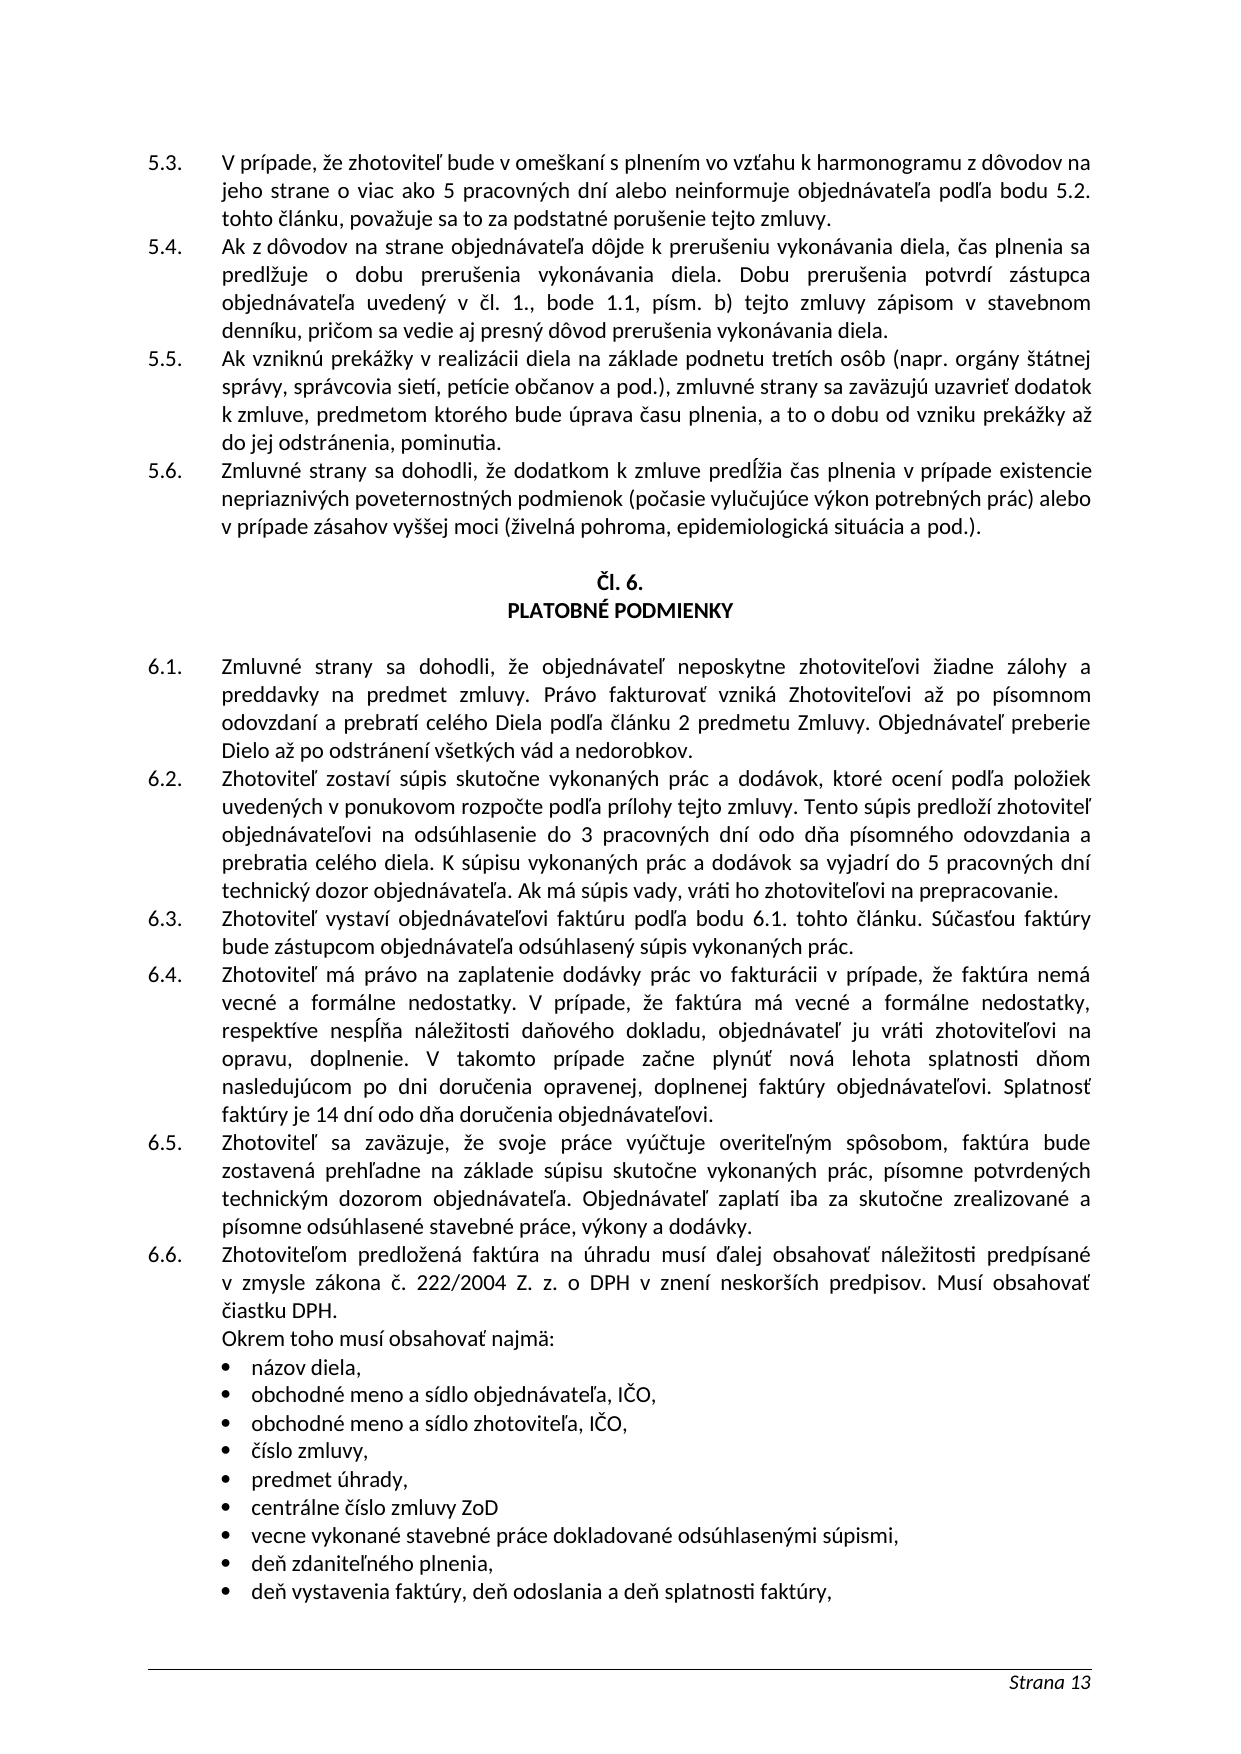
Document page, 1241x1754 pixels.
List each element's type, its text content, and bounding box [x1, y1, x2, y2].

list centrálne číslo zmluvy ZoD [222, 1493, 1092, 1521]
text PLATOBNÉ PODMIENKY [148, 596, 1092, 624]
list deň vystavenia faktúry, deň odoslania a deň splatnosti faktúry, [222, 1577, 1092, 1605]
text 5.4. Ak z dôvodov na strane objednávateľa dôjde k prerušeniu vykonávania diela, čas plnenia sa predlžuje o dobu prerušenia vykonávania diela. Dobu prerušenia potvrdí zástupca objednávateľa uvedený v čl. 1., bode 1.1, písm. b) tejto zmluvy zápisom v stavebnom denníku, pričom sa vedie aj presný dôvod prerušenia vykonávania diela. [148, 232, 1092, 344]
text 6.3. Zhotoviteľ vystaví objednávateľovi faktúru podľa bodu 6.1. tohto článku. Súčasťou faktúry bude zástupcom objednávateľa odsúhlasený súpis vykonaných prác. [148, 904, 1092, 960]
text 5.5. Ak vzniknú prekážky v realizácii diela na základe podnetu tretích osôb (napr. orgány štátnej správy, správcovia sietí, petície občanov a pod.), zmluvné strany sa zaväzujú uzavrieť dodatok k zmluve, predmetom ktorého bude úprava času plnenia, a to o dobu od vzniku prekážky až do jej odstránenia, pominutia. [148, 344, 1092, 456]
text Čl. 6. [148, 568, 1092, 596]
text 6.2. Zhotoviteľ zostaví súpis skutočne vykonaných prác a dodávok, ktoré ocení podľa položiek uvedených v ponukovom rozpočte podľa prílohy tejto zmluvy. Tento súpis predloží zhotoviteľ objednávateľovi na odsúhlasenie do 3 pracovných dní odo dňa písomného odovzdania a prebratia celého diela. K súpisu vykonaných prác a dodávok sa vyjadrí do 5 pracovných dní technický dozor objednávateľa. Ak má súpis vady, vráti ho zhotoviteľovi na prepracovanie. [148, 764, 1092, 904]
text 6.4. Zhotoviteľ má právo na zaplatenie dodávky prác vo fakturácii v prípade, že faktúra nemá vecné a formálne nedostatky. V prípade, že faktúra má vecné a formálne nedostatky, respektíve nespĺňa náležitosti daňového dokladu, objednávateľ ju vráti zhotoviteľovi na opravu, doplnenie. V takomto prípade začne plynúť nová lehota splatnosti dňom nasledujúcom po dni doručenia opravenej, doplnenej faktúry objednávateľovi. Splatnosť faktúry je 14 dní odo dňa doručenia objednávateľovi. [148, 960, 1092, 1128]
list vecne vykonané stavebné práce dokladované odsúhlasenými súpismi, [222, 1521, 1092, 1549]
list obchodné meno a sídlo zhotoviteľa, IČO, [222, 1409, 1092, 1437]
list deň zdaniteľného plnenia, [222, 1549, 1092, 1577]
text 5.6. Zmluvné strany sa dohodli, že dodatkom k zmluve predĺžia čas plnenia v prípade existencie nepriaznivých poveternostných podmienok (počasie vylučujúce výkon potrebných prác) alebo v prípade zásahov vyššej moci (živelná pohroma, epidemiologická situácia a pod.). [148, 456, 1092, 540]
list názov diela, [222, 1353, 1092, 1381]
list predmet úhrady, [222, 1465, 1092, 1493]
text 5.3. V prípade, že zhotoviteľ bude v omeškaní s plnením vo vzťahu k harmonogramu z dôvodov na jeho strane o viac ako 5 pracovných dní alebo neinformuje objednávateľa podľa bodu 5.2. tohto článku, považuje sa to za podstatné porušenie tejto zmluvy. [148, 148, 1092, 232]
text 6.5. Zhotoviteľ sa zaväzuje, že svoje práce vyúčtuje overiteľným spôsobom, faktúra bude zostavená prehľadne na základe súpisu skutočne vykonaných prác, písomne potvrdených technickým dozorom objednávateľa. Objednávateľ zaplatí iba za skutočne zrealizované a písomne odsúhlasené stavebné práce, výkony a dodávky. [148, 1128, 1092, 1241]
list obchodné meno a sídlo objednávateľa, IČO, [222, 1381, 1092, 1409]
list číslo zmluvy, [222, 1437, 1092, 1465]
text 6.1. Zmluvné strany sa dohodli, že objednávateľ neposkytne zhotoviteľovi žiadne zálohy a preddavky na predmet zmluvy. Právo fakturovať vzniká Zhotoviteľovi až po písomnom odovzdaní a prebratí celého Diela podľa článku 2 predmetu Zmluvy. Objednávateľ preberie Dielo až po odstránení všetkých vád a nedorobkov. [148, 652, 1092, 764]
text Okrem toho musí obsahovať najmä: [148, 1324, 1092, 1353]
text 6.6. Zhotoviteľom predložená faktúra na úhradu musí ďalej obsahovať náležitosti predpísané v zmysle zákona č. 222/2004 Z. z. o DPH v znení neskorších predpisov. Musí obsahovať čiastku DPH. [148, 1241, 1092, 1324]
